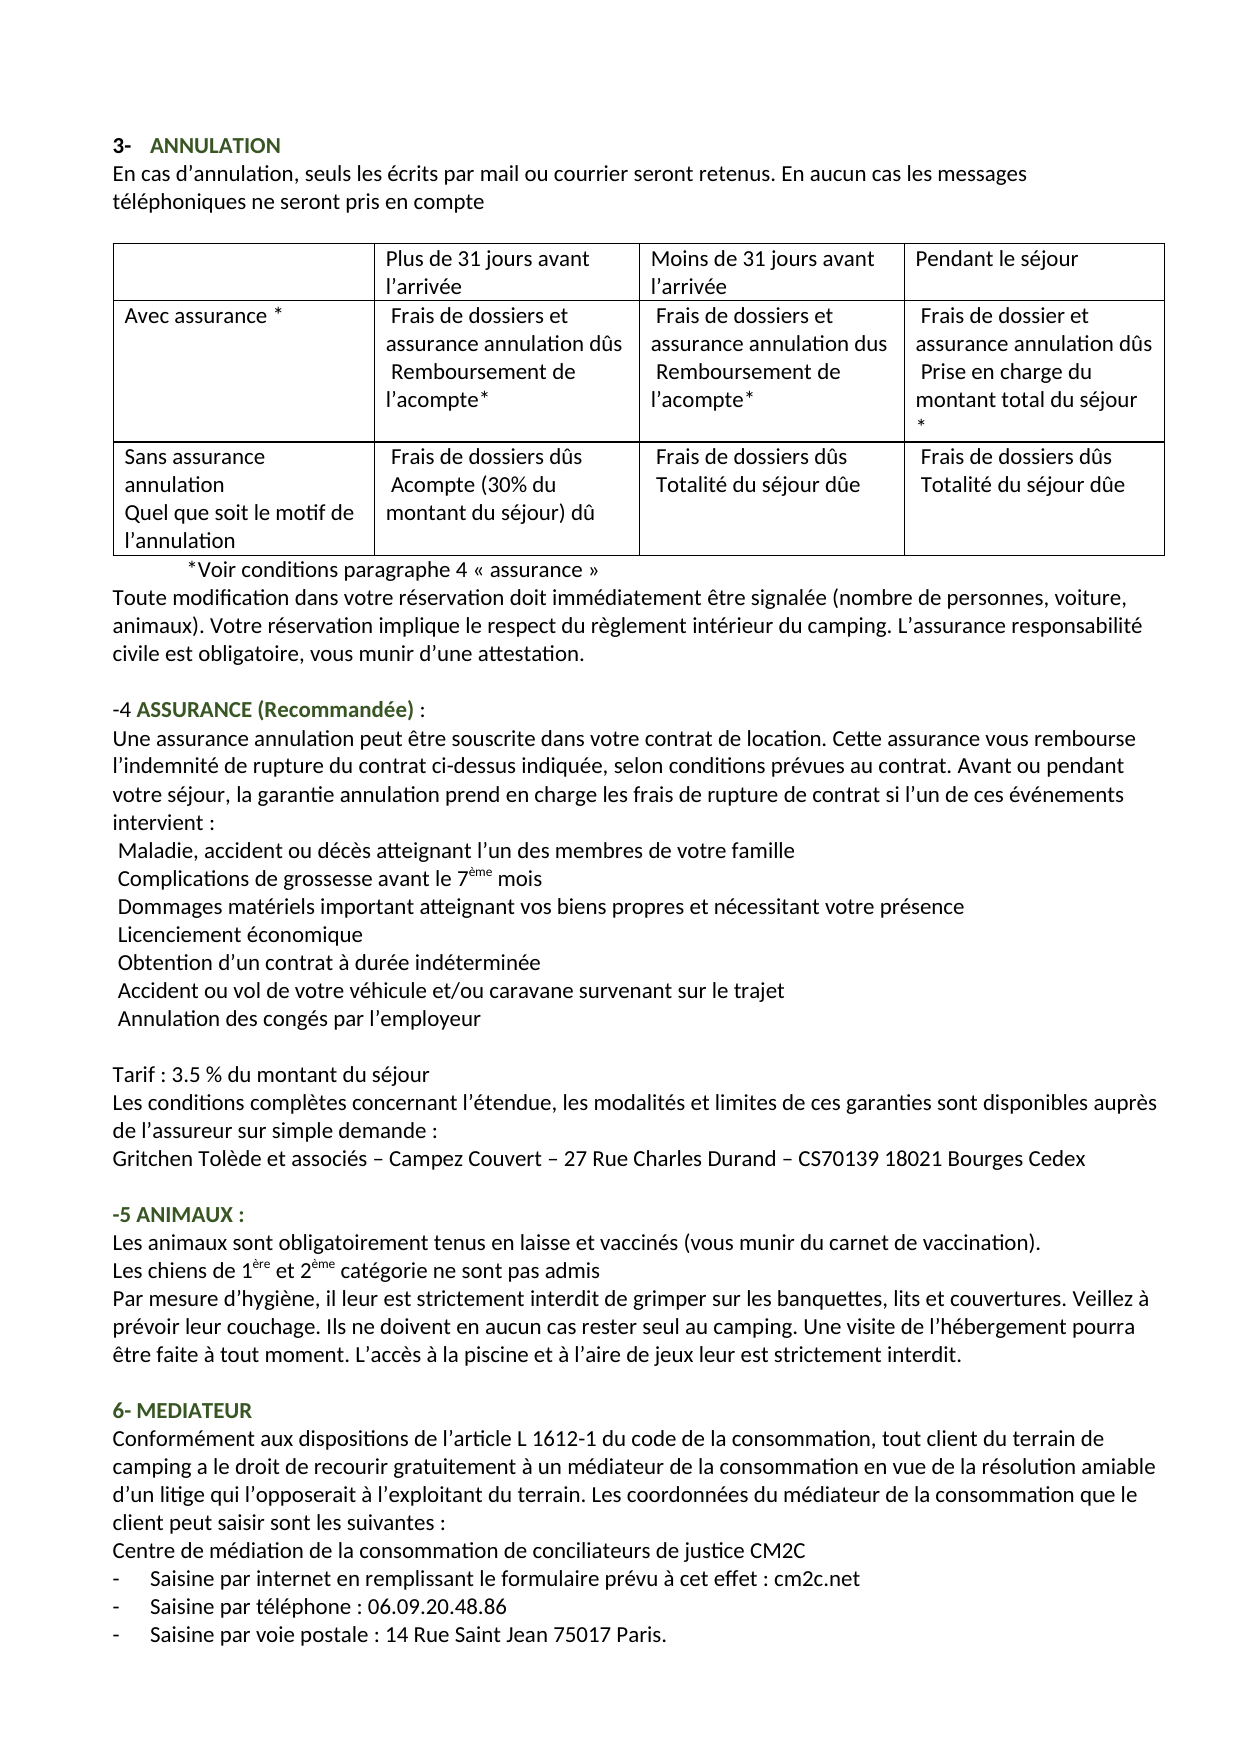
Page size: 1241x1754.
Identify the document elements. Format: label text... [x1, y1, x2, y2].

text ­ Complications de grossesse avant le 7ème mois [112, 864, 1165, 892]
text Toute modification dans votre réservation doit immédiatement être signalée (nombre de personnes, voiture, animaux). Votre réservation implique le respect du règlement intérieur du camping. L’assurance responsabilité civile est obligatoire, vous munir d’une attestation. [112, 583, 1165, 668]
table_header Moins de 31 jours avant l’arrivée [640, 244, 904, 300]
text Conformément aux dispositions de l’article L 1612-1 du code de la consommation, tout client du terrain de camping a le droit de recourir gratuitement à un médiateur de la consommation en vue de la résolution amiable d’un litige qui l’opposerait à l’exploitant du terrain. Les coordonnées du médiateur de la consommation que le client peut saisir sont les suivantes : [112, 1424, 1165, 1536]
text Les animaux sont obligatoirement tenus en laisse et vaccinés (vous munir du carnet de vaccination). [112, 1228, 1165, 1256]
text ­ Licenciement économique [112, 920, 1165, 948]
text Les conditions complètes concernant l’étendue, les modalités et limites de ces garanties sont disponibles auprès de l’assureur sur simple demande : [112, 1088, 1165, 1144]
text Les chiens de 1ère et 2ème catégorie ne sont pas admis [112, 1256, 1165, 1284]
table_cell Sans assurance annulation Quel que soit le motif de l’annulation [114, 443, 374, 554]
table_cell ­ Frais de dossiers dûs ­ Totalité du séjour dûe [640, 443, 904, 554]
list ANNULATION [112, 131, 1165, 159]
list Saisine par téléphone : 06.09.20.48.86 [112, 1592, 1165, 1620]
table_cell ­ Frais de dossiers dûs ­ Acompte (30% du montant du séjour) dû [375, 443, 639, 554]
text *Voir conditions paragraphe 4 « assurance » [186, 556, 1165, 583]
text Tarif : 3.5 % du montant du séjour [112, 1060, 1165, 1088]
text -5 ANIMAUX : [112, 1200, 1165, 1228]
text -4 ASSURANCE (Recommandée) : [112, 696, 1165, 724]
text Gritchen Tolède et associés – Campez Couvert – 27 Rue Charles Durand – CS70139 18021 Bourges Cedex [112, 1144, 1165, 1172]
text Par mesure d’hygiène, il leur est strictement interdit de grimper sur les banquettes, lits et couvertures. Veillez à prévoir leur couchage. Ils ne doivent en aucun cas rester seul au camping. Une visite de l’hébergement pourra être faite à tout moment. L’accès à la piscine et à l’aire de jeux leur est strictement interdit. [112, 1284, 1165, 1368]
list Saisine par internet en remplissant le formulaire prévu à cet effet : cm2c.net [112, 1564, 1165, 1592]
table_header Pendant le séjour [905, 244, 1164, 300]
table_header [114, 244, 374, 300]
text 6- MEDIATEUR [112, 1396, 1165, 1424]
table_cell ­ Frais de dossiers et assurance annulation dûs ­ Remboursement de l’acompte* [375, 301, 639, 441]
text ­ Maladie, accident ou décès atteignant l’un des membres de votre famille [112, 836, 1165, 864]
table_cell Avec assurance * [114, 301, 374, 441]
text ­ Obtention d’un contrat à durée indéterminée [112, 948, 1165, 976]
text Une assurance annulation peut être souscrite dans votre contrat de location. Cette assurance vous rembourse l’indemnité de rupture du contrat ci-dessus indiquée, selon conditions prévues au contrat. Avant ou pendant votre séjour, la garantie annulation prend en charge les frais de rupture de contrat si l’un de ces événements intervient : [112, 724, 1165, 836]
text ­ Dommages matériels important atteignant vos biens propres et nécessitant votre présence [112, 892, 1165, 920]
table_cell ­ Frais de dossiers dûs ­ Totalité du séjour dûe [905, 443, 1164, 554]
table_header Plus de 31 jours avant l’arrivée [375, 244, 639, 300]
text ­ Accident ou vol de votre véhicule et/ou caravane survenant sur le trajet [112, 976, 1165, 1004]
list Saisine par voie postale : 14 Rue Saint Jean 75017 Paris. [112, 1620, 1165, 1648]
text En cas d’annulation, seuls les écrits par mail ou courrier seront retenus. En aucun cas les messages téléphoniques ne seront pris en compte [112, 159, 1165, 215]
text Centre de médiation de la consommation de conciliateurs de justice CM2C [112, 1536, 1165, 1564]
table_cell ­ Frais de dossier et assurance annulation dûs ­ Prise en charge du montant total du séjour * [905, 301, 1164, 441]
text ­ Annulation des congés par l’employeur [112, 1004, 1165, 1032]
table_cell ­ Frais de dossiers et assurance annulation dus ­ Remboursement de l’acompte* [640, 301, 904, 441]
